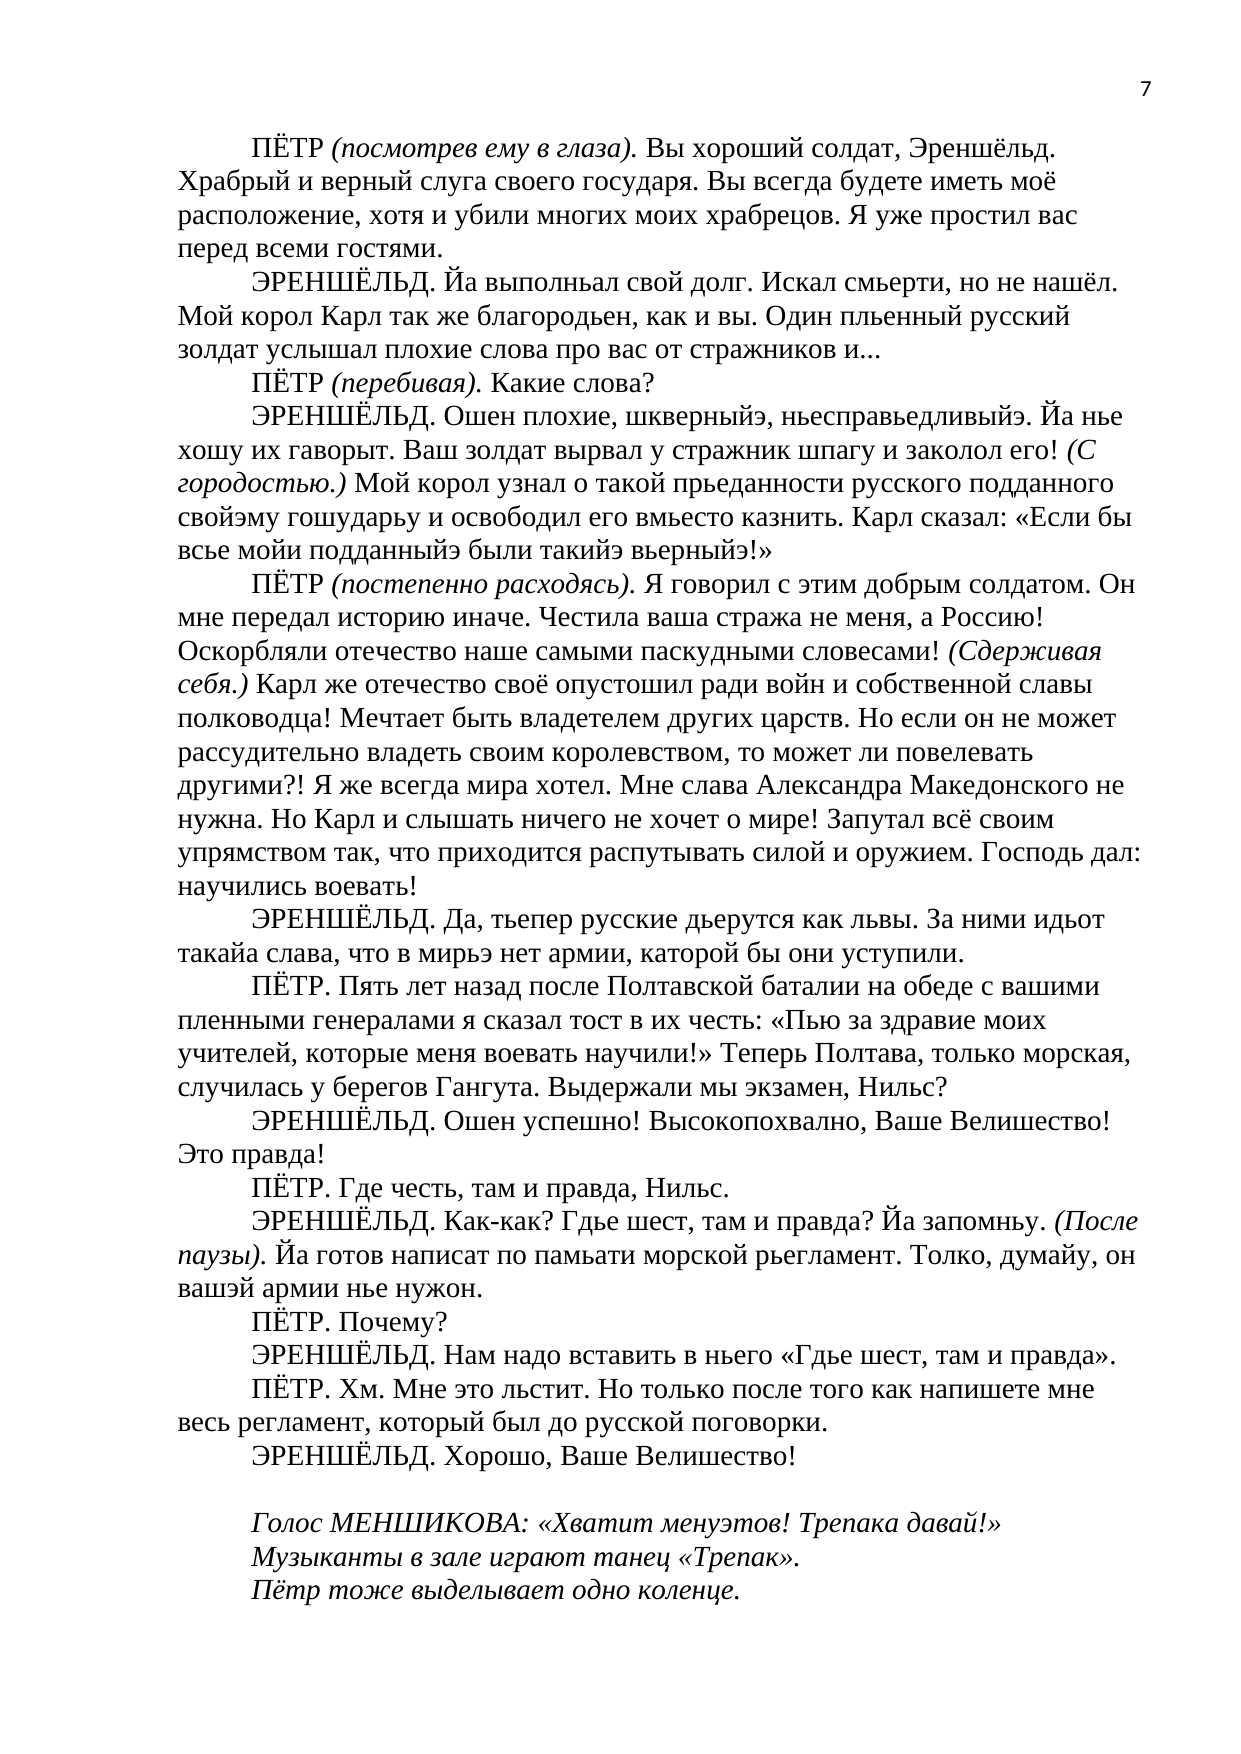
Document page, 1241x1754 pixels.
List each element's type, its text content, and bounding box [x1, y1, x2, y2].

text Пётр тоже выделывает одно коленце. [177, 1572, 1152, 1606]
text Музыканты в зале играют танец «Трепак». [177, 1539, 1152, 1572]
text ЭРЕНШЁЛЬД. Как-как? Гдье шест, там и правда? Йа запомньу. (После паузы). Йа готов написат по памьати морской рьегламент. Толко, думайу, он вашэй армии нье нужон. [177, 1203, 1152, 1304]
text Голос МЕНШИКОВА: «Хватит менуэтов! Трепака давай!» [177, 1505, 1152, 1539]
text ПЁТР. Где честь, там и правда, Нильс. [177, 1170, 1152, 1203]
text ПЁТР. Пять лет назад после Полтавской баталии на обеде с вашими пленными генералами я сказал тост в их честь: «Пью за здравие моих учителей, которые меня воевать научили!» Теперь Полтава, только морская, случилась у берегов Гангута. Выдержали мы экзамен, Нильс? [177, 968, 1152, 1103]
text ЭРЕНШЁЛЬД. Хорошо, Ваше Велишество! [177, 1438, 1152, 1472]
text ПЁТР (посмотрев ему в глаза). Вы хороший солдат, Эреншёльд. Храбрый и верный слуга своего государя. Вы всегда будете иметь моё расположение, хотя и убили многих моих храбрецов. Я уже простил вас перед всеми гостями. [177, 130, 1152, 264]
text ПЁТР. Почему? [177, 1304, 1152, 1337]
text ПЁТР. Хм. Мне это льстит. Но только после того как напишете мне весь регламент, который был до русской поговорки. [177, 1371, 1152, 1438]
text ЭРЕНШЁЛЬД. Ошен плохие, шкверныйэ, ньесправьедливыйэ. Йа нье хошу их гаворыт. Ваш золдат вырвал у стражник шпагу и заколол его! (С городостью.) Мой корол узнал о такой прьеданности русского подданного свойэму гошударьу и освободил его вмьесто казнить. Карл сказал: «Если бы всье мойи подданныйэ были такийэ вьерныйэ!» [177, 398, 1152, 566]
text ЭРЕНШЁЛЬД. Да, тьепер русские дьерутся как львы. За ними идьот такайа слава, что в мирьэ нет армии, каторой бы они уступили. [177, 901, 1152, 968]
text ПЁТР (перебивая). Какие слова? [177, 365, 1152, 398]
text ЭРЕНШЁЛЬД. Ошен успешно! Высокопохвално, Ваше Велишество! Это правда! [177, 1103, 1152, 1170]
text ЭРЕНШЁЛЬД. Йа выполньал свой долг. Искал смьерти, но не нашёл. Мой корол Карл так же благородьен, как и вы. Один пльенный русский золдат услышал плохие слова про вас от стражников и... [177, 264, 1152, 365]
text ЭРЕНШЁЛЬД. Нам надо вставить в ньего «Гдье шест, там и правда». [177, 1337, 1152, 1371]
text ПЁТР (постепенно расходясь). Я говорил с этим добрым солдатом. Он мне передал историю иначе. Честила ваша стража не меня, а Россию! Оскорбляли отечество наше самыми паскудными словесами! (Сдерживая себя.) Карл же отечество своё опустошил ради войн и собственной славы полководца! Мечтает быть владетелем других царств. Но если он не может рассудительно владеть своим королевством, то может ли повелевать другими?! Я же всегда мира хотел. Мне слава Александра Македонского не нужна. Но Карл и слышать ничего не хочет о мире! Запутал всё своим упрямством так, что приходится распутывать силой и оружием. Господь дал: научились воевать! [177, 566, 1152, 901]
